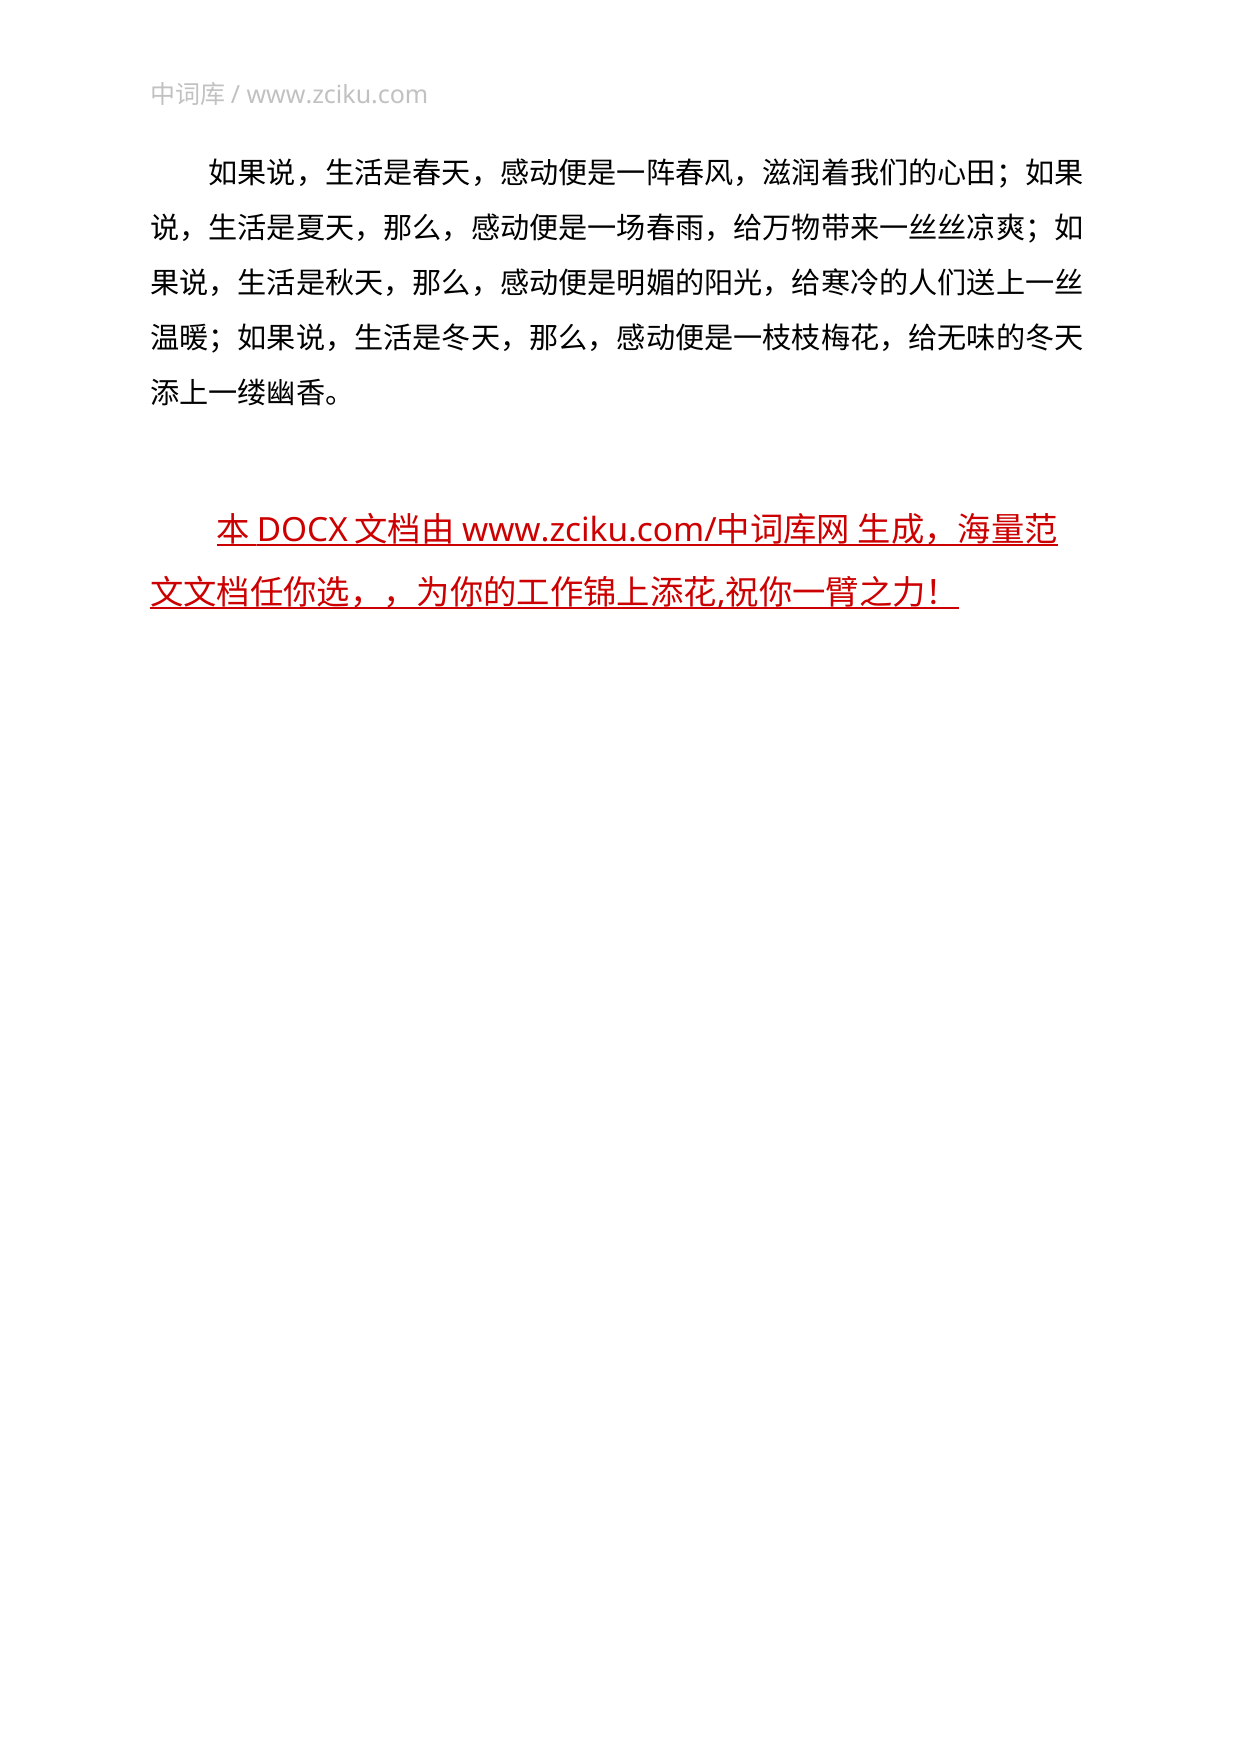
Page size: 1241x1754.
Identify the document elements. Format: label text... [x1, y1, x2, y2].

text 如果说，生活是春天，感动便是一阵春风，滋润着我们的心田；如果说，生活是夏天，那么，感动便是一场春雨，给万物带来一丝丝凉爽；如果说，生活是秋天，那么，感动便是明媚的阳光，给寒冷的人们送上一丝温暖；如果说，生活是冬天，那么，感动便是一枝枝梅花，给无味的冬天添上一缕幽香。 [150, 150, 1090, 412]
text 本DOCX文档由 www.zciku.com/中词库网 生成，海量范文文档任你选，，为你的工作锦上添花,祝你一臂之力！ [150, 503, 1090, 614]
